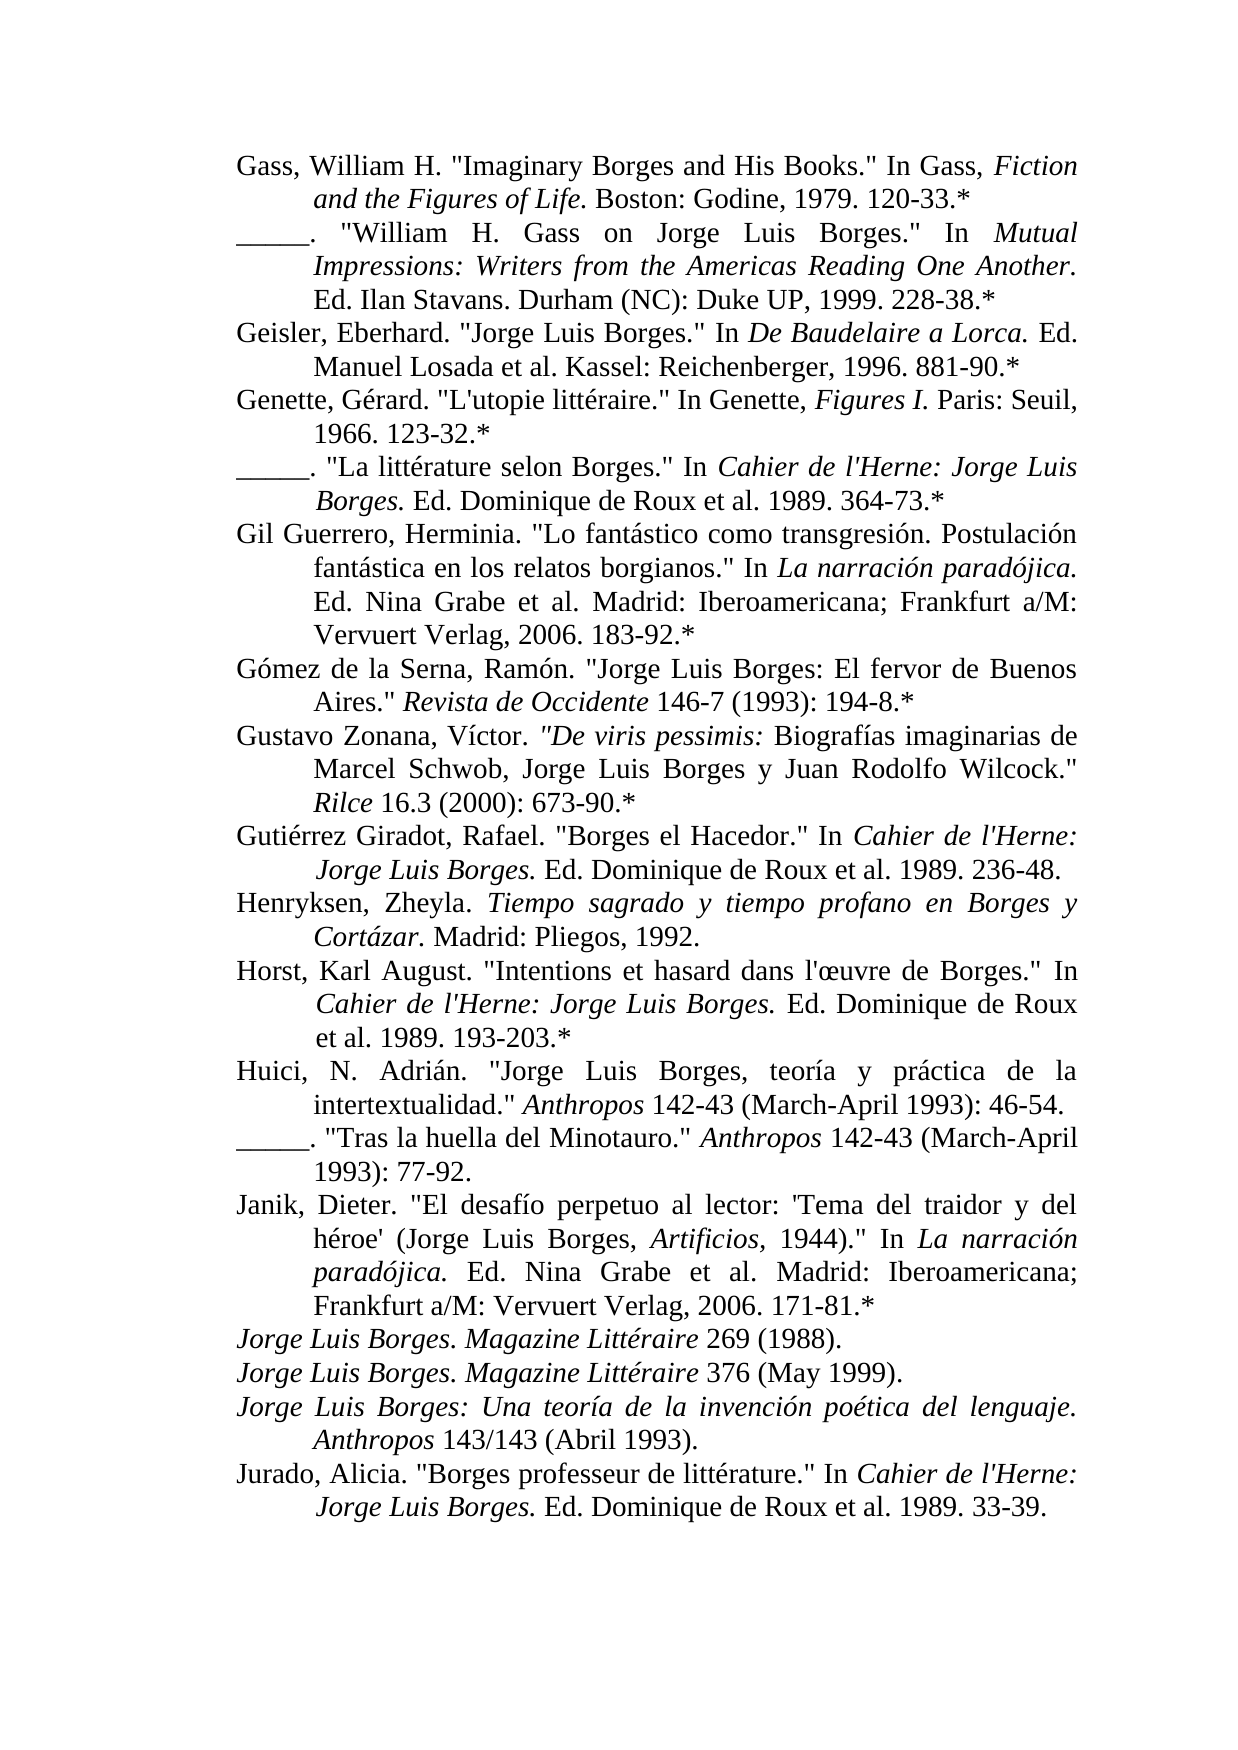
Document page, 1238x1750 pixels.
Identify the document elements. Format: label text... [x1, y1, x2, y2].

text Geisler, Eberhard. "Jorge Luis Borges." In De Baudelaire a Lorca. Ed. Manuel Losada et al. Kassel: Reichenberger, 1996. 881-90.* [236, 315, 1078, 382]
text _____. "William H. Gass on Jorge Luis Borges." In Mutual Impressions: Writers from the Americas Reading One Another. Ed. Ilan Stavans. Durham (NC): Duke UP, 1999. 228-38.* [236, 215, 1078, 315]
text Huici, N. Adrián. "Jorge Luis Borges, teoría y práctica de la intertextualidad." Anthropos 142-43 (March-April 1993): 46-54. [236, 1053, 1078, 1120]
text Horst, Karl August. "Intentions et hasard dans l'œuvre de Borges." In Cahier de l'Herne: Jorge Luis Borges. Ed. Dominique de Roux et al. 1989. 193-203.* [236, 953, 1078, 1053]
text Janik, Dieter. "El desafío perpetuo al lector: 'Tema del traidor y del héroe' (Jorge Luis Borges, Artificios, 1944)." In La narración paradójica. Ed. Nina Grabe et al. Madrid: Iberoamericana; Frankfurt a/M: Vervuert Verlag, 2006. 171-81.* [236, 1187, 1078, 1322]
text Gass, William H. "Imaginary Borges and His Books." In Gass, Fiction and the Figures of Life. Boston: Godine, 1979. 120-33.* [236, 148, 1078, 215]
text Gil Guerrero, Herminia. "Lo fantástico como transgresión. Postulación fantástica en los relatos borgianos." In La narración paradójica. Ed. Nina Grabe et al. Madrid: Iberoamericana; Frankfurt a/M: Vervuert Verlag, 2006. 183-92.* [236, 517, 1078, 651]
text _____. "La littérature selon Borges." In Cahier de l'Herne: Jorge Luis Borges. Ed. Dominique de Roux et al. 1989. 364-73.* [236, 449, 1078, 517]
text _____. "Tras la huella del Minotauro." Anthropos 142-43 (March-April 1993): 77-92. [236, 1120, 1078, 1187]
text Jorge Luis Borges: Una teoría de la invención poética del lenguaje. Anthropos 143/143 (Abril 1993). [236, 1389, 1078, 1456]
text Jurado, Alicia. "Borges professeur de littérature." In Cahier de l'Herne: Jorge Luis Borges. Ed. Dominique de Roux et al. 1989. 33-39. [236, 1456, 1078, 1523]
text Jorge Luis Borges. Magazine Littéraire 376 (May 1999). [236, 1355, 1078, 1389]
text Gómez de la Serna, Ramón. "Jorge Luis Borges: El fervor de Buenos Aires." Revista de Occidente 146-7 (1993): 194-8.* [236, 651, 1078, 718]
text Gutiérrez Giradot, Rafael. "Borges el Hacedor." In Cahier de l'Herne: Jorge Luis Borges. Ed. Dominique de Roux et al. 1989. 236-48. [236, 818, 1078, 886]
text Henryksen, Zheyla. Tiempo sagrado y tiempo profano en Borges y Cortázar. Madrid: Pliegos, 1992. [236, 886, 1078, 953]
text Jorge Luis Borges. Magazine Littéraire 269 (1988). [236, 1322, 1078, 1355]
text Gustavo Zonana, Víctor. "De viris pessimis: Biografías imaginarias de Marcel Schwob, Jorge Luis Borges y Juan Rodolfo Wilcock." Rilce 16.3 (2000): 673-90.* [236, 718, 1078, 818]
text Genette, Gérard. "L'utopie littéraire." In Genette, Figures I. Paris: Seuil, 1966. 123-32.* [236, 382, 1078, 449]
